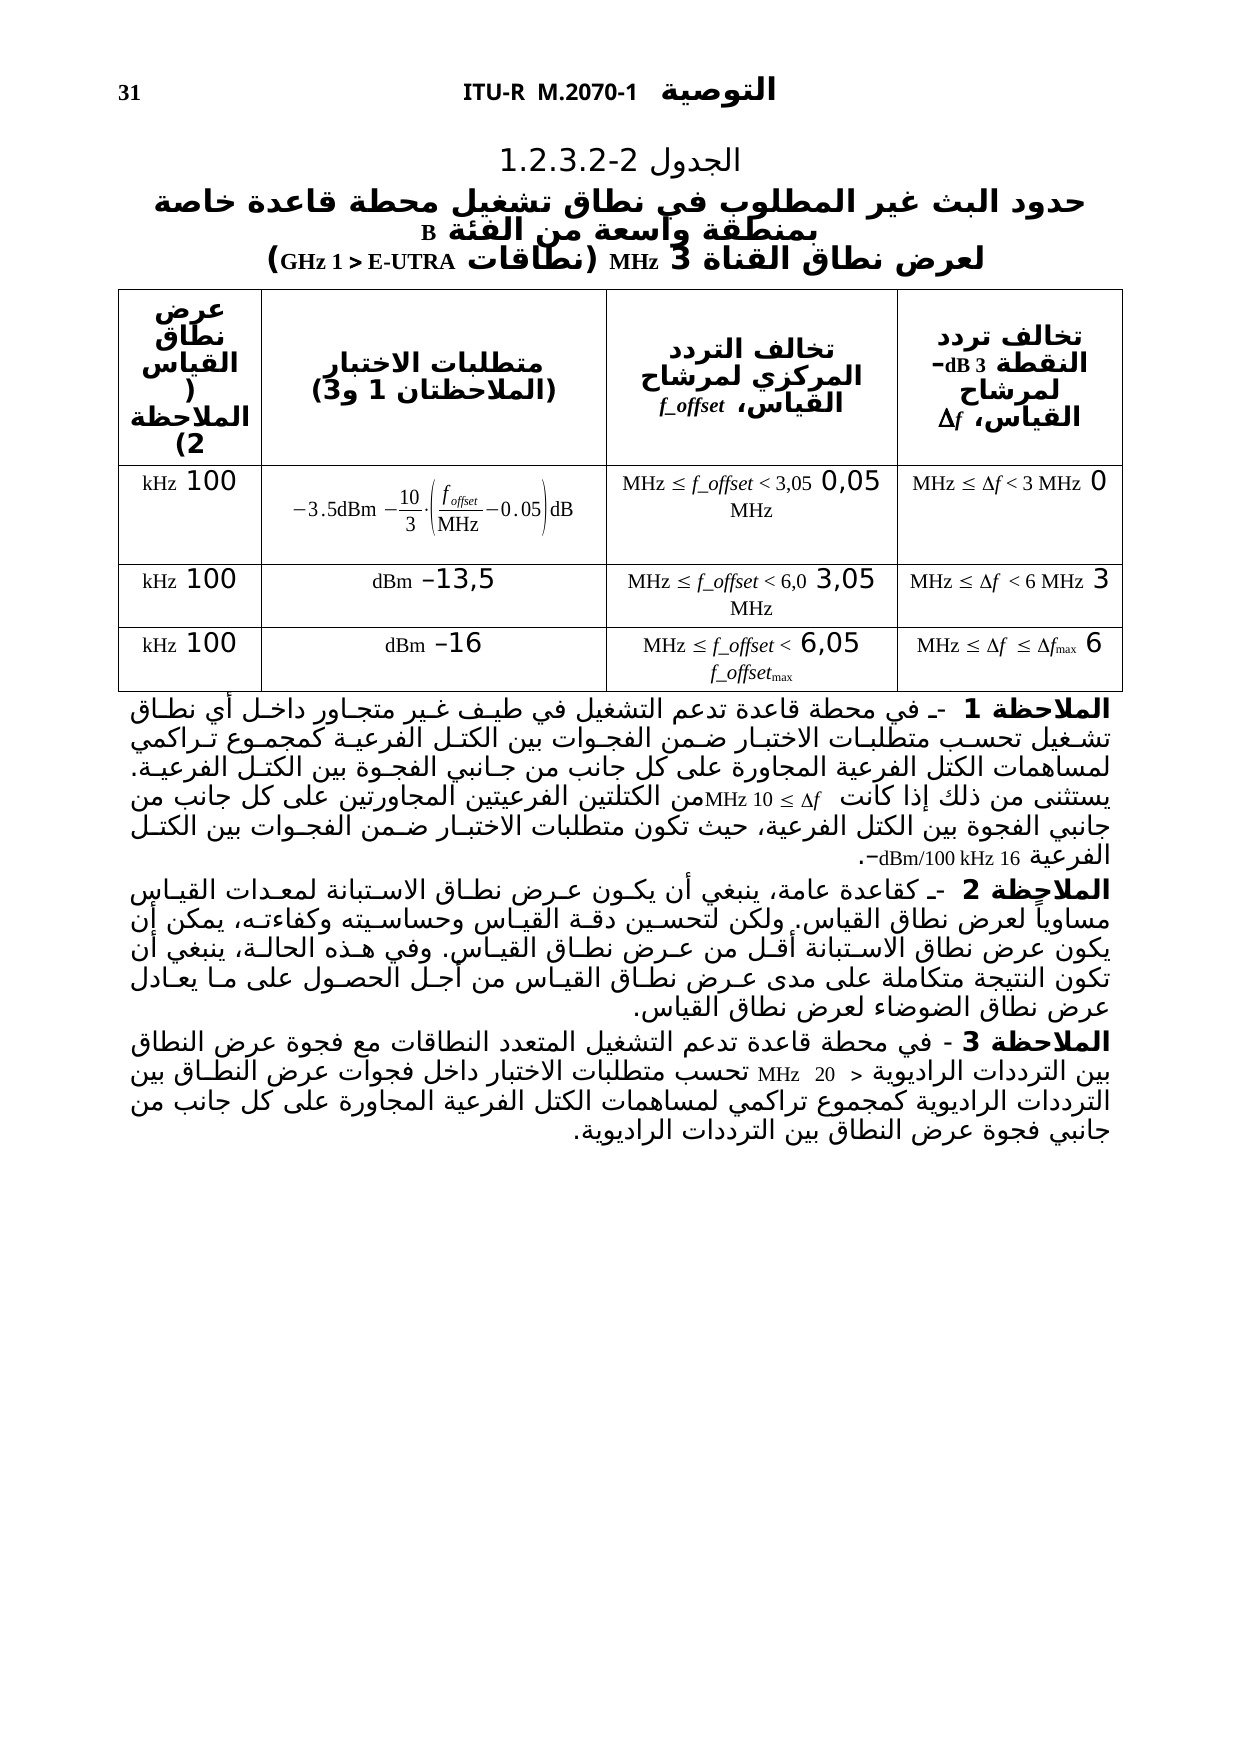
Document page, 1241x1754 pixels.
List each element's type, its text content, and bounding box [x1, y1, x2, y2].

table_cell الملاحظة 1 - في محطة قاعدة تدعم التشغيل في طيف غير متجاور داخل أي نطاق تشغيل تحسب متطلبات الاختبار ضمن الفجوات بين الكتل الفرعية كمجموع تراكمي لمساهمات الكتل الفرعية المجاورة على كل جانب من جانبي الفجوة بين الكتل الفرعية. يستثنى من ذلك إذا كانت MHz 10 fمن الكتلتين الفرعيتين المجاورتين على كل جانب من جانبي الفجوة بين الكتل الفرعية، حيث تكون متطلبات الاختبار ضمن الفجوات بين الكتل الفرعية dBm/100 kHz 16–. الملاحظة 2 - كقاعدة عامة، ينبغي أن يكون عرض نطاق الاستبانة لمعدات القياس مساوياً لعرض نطاق القياس. ولكن لتحسين دقة القياس وحساسيته وكفاءته، يمكن أن يكون عرض نطاق الاستبانة أقل من عرض نطاق القياس. وفي هذه الحالة، ينبغي أن تكون النتيجة متكاملة على مدى عرض نطاق القياس من أجل الحصول على ما يعادل عرض نطاق الضوضاء لعرض نطاق القياس. الملاحظة 3 - في محطة قاعدة تدعم التشغيل المتعدد النطاقات مع فجوة عرض النطاق بين الترددات الراديوية MHz 20 تحسب متطلبات الاختبار داخل فجوات عرض النطاق بين الترددات الراديوية كمجموع تراكمي لمساهمات الكتل الفرعية المجاورة على كل جانب من جانبي فجوة عرض النطاق بين الترددات الراديوية. [118, 692, 1122, 1154]
table_cell 100 kHz [119, 628, 261, 691]
table_header عرض نطاق القياس (الملاحظة 2) [119, 290, 261, 465]
table_header تخالف التردد المركزي لمرشاح القياس، f_offset [607, 290, 897, 465]
table_header تخالف تردد النقطة dB 3– لمرشاح القياس، f [898, 290, 1122, 465]
table_cell 13,5– dBm [262, 565, 606, 627]
table_cell 3,05 MHz f_offset < 6,0 MHz [607, 565, 897, 627]
table_cell 100 kHz [119, 565, 261, 627]
table_cell 6 MHz f fmax [898, 628, 1122, 691]
table_cell 16– dBm [262, 628, 606, 691]
text الجدول 2-1.2.3.2 [118, 148, 1122, 177]
table_header متطلبات الاختبار (الملاحظتان 1 و3) [262, 290, 606, 465]
table_cell 100 kHz [119, 466, 261, 564]
table_cell 0,05 MHz f_offset < 3,05 MHz [607, 466, 897, 564]
title حدود البث غير المطلوب في نطاق تشغيل محطة قاعدة خاصة بمنطقة واسعة من الفئة B لعرض نطاق القناة 3 MHz (نطاقات GHz 1 E-UTRA) [118, 189, 1122, 277]
table_cell 0 MHz f < 3 MHz [898, 466, 1122, 564]
table_cell 3 MHz f < 6 MHz [898, 565, 1122, 627]
table_cell 6,05 MHz f_offset < f_offsetmax [607, 628, 897, 691]
table_cell [262, 466, 606, 564]
